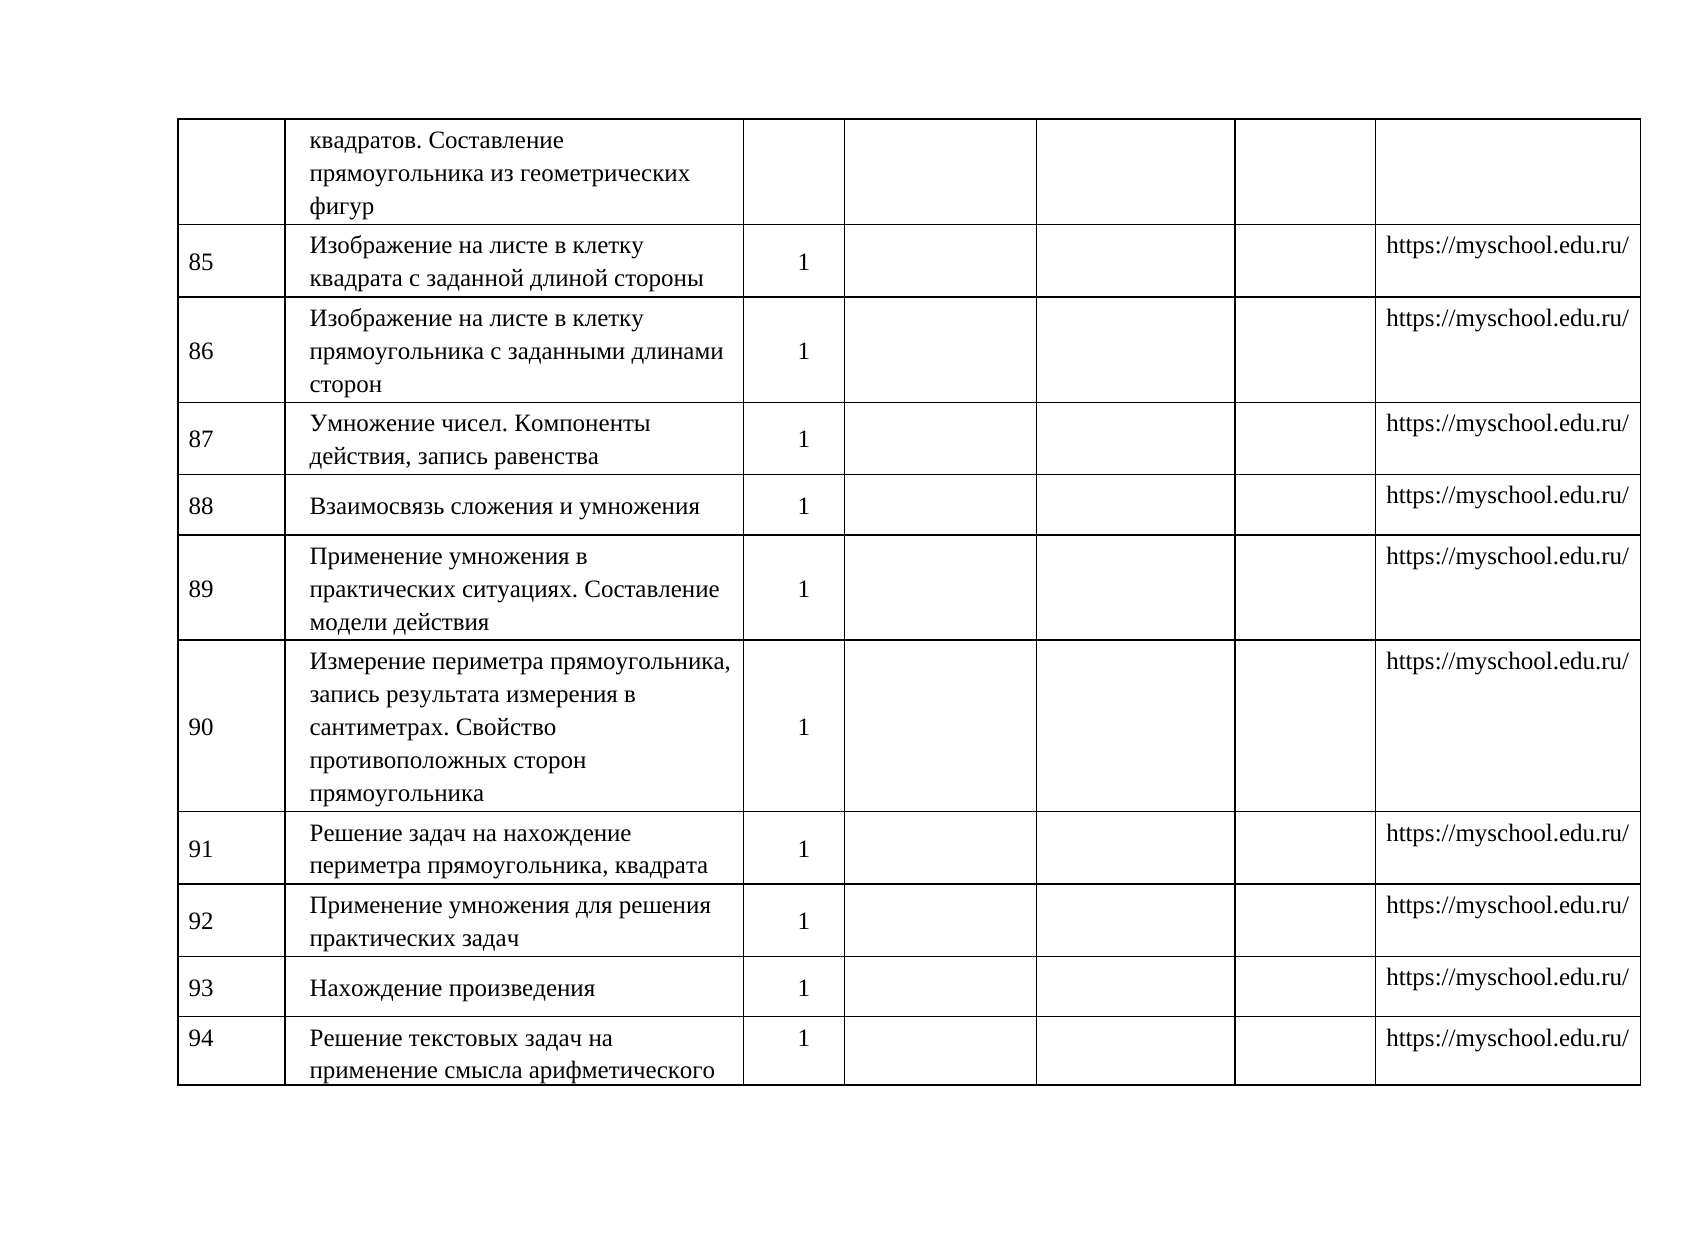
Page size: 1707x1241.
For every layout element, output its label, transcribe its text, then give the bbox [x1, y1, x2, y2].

table_cell [1236, 475, 1375, 534]
table_cell https://myschool.edu.ru/ [1376, 475, 1640, 534]
table_cell 1 [744, 641, 844, 811]
table_cell [1376, 120, 1640, 223]
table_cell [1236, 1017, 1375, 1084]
table_cell [1037, 298, 1234, 401]
table_cell 84 [179, 120, 284, 223]
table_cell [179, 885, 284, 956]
table_cell https://myschool.edu.ru/ [1376, 298, 1640, 401]
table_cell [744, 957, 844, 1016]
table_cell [286, 120, 743, 223]
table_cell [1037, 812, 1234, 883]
table_cell [1236, 120, 1375, 223]
table_cell 87 [179, 403, 284, 474]
table_cell Взаимосвязь сложения и умножения [286, 475, 743, 534]
table_cell 85 [179, 225, 284, 296]
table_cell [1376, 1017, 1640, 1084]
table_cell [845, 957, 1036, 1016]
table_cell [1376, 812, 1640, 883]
table_cell [845, 120, 1036, 223]
table_cell 90 [179, 641, 284, 811]
table_cell Решение задач на нахождение периметра прямоугольника, квадрата [286, 812, 743, 883]
table_cell Умножение чисел. Компоненты действия, запись равенства [286, 403, 743, 474]
table_cell 1 [744, 475, 844, 534]
table_cell [1236, 225, 1375, 296]
table_cell [1037, 475, 1234, 534]
table_cell [1037, 536, 1234, 639]
table_cell [1236, 298, 1375, 401]
table_cell 86 [179, 298, 284, 401]
table_cell 91 [179, 812, 284, 883]
table_cell [1236, 641, 1375, 811]
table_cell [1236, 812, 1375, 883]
table_cell [845, 475, 1036, 534]
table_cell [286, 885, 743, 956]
table_cell 1 [744, 812, 844, 883]
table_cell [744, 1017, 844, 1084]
table_cell Измерение периметра прямоугольника, запись результата измерения в сантиметрах. Свойство противоположных сторон прямоугольника [286, 641, 743, 811]
table_cell 89 [179, 536, 284, 639]
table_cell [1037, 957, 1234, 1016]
table_cell Изображение на листе в клетку квадрата с заданной длиной стороны [286, 225, 743, 296]
table_cell https://myschool.edu.ru/ [1376, 536, 1640, 639]
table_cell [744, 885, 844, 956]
table_cell [1037, 641, 1234, 811]
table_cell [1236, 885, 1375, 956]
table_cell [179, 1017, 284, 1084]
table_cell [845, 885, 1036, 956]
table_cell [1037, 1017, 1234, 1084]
table_cell https://myschool.edu.ru/ [1376, 641, 1640, 811]
table_cell 1 [744, 298, 844, 401]
table_cell 1 [744, 120, 844, 223]
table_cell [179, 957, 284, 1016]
table_cell [1037, 120, 1234, 223]
table_cell [845, 298, 1036, 401]
table_cell https://myschool.edu.ru/ [1376, 403, 1640, 474]
table_cell [1236, 403, 1375, 474]
table_cell [1037, 403, 1234, 474]
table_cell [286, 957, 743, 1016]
table_cell https://myschool.edu.ru/ [1376, 225, 1640, 296]
table_cell [1236, 536, 1375, 639]
table_cell Изображение на листе в клетку прямоугольника с заданными длинами сторон [286, 298, 743, 401]
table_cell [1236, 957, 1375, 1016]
table_cell 1 [744, 536, 844, 639]
table_cell [845, 641, 1036, 811]
table_cell 1 [744, 403, 844, 474]
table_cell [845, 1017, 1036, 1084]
table_cell 1 [744, 225, 844, 296]
table_cell 88 [179, 475, 284, 534]
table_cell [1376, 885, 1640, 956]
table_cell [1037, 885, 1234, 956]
table_cell [845, 536, 1036, 639]
table_cell [845, 403, 1036, 474]
table_cell [845, 225, 1036, 296]
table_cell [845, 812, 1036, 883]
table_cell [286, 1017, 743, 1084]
table_cell [1037, 225, 1234, 296]
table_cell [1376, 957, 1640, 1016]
table_cell Применение умножения в практических ситуациях. Составление модели действия [286, 536, 743, 639]
